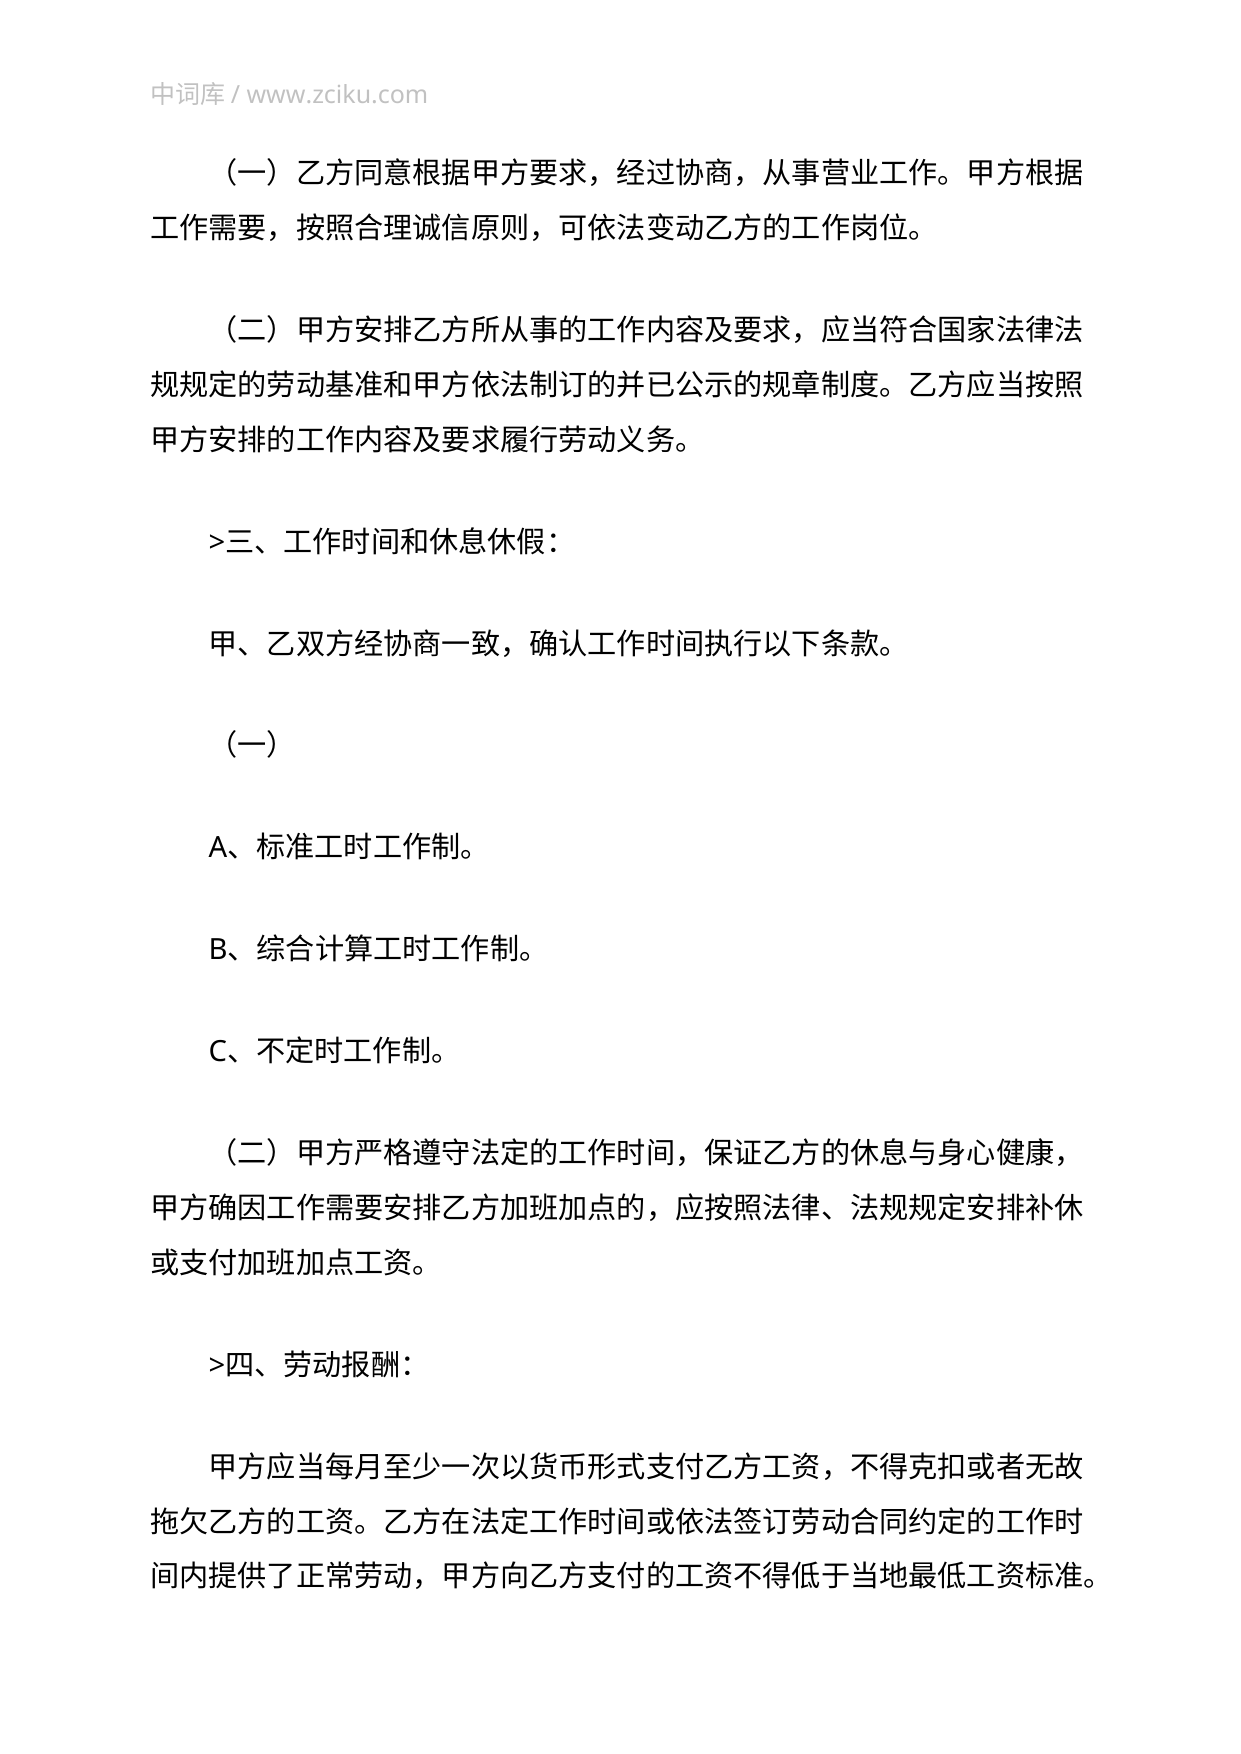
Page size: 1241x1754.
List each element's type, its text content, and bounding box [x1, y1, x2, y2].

text >三、工作时间和休息休假： [150, 518, 1090, 561]
text 甲方应当每月至少一次以货币形式支付乙方工资，不得克扣或者无故拖欠乙方的工资。乙方在法定工作时间或依法签订劳动合同约定的工作时间内提供了正常劳动，甲方向乙方支付的工资不得低于当地最低工资标准。 [150, 1443, 1090, 1595]
text A、标准工时工作制。 [150, 824, 1090, 866]
text 甲、乙双方经协商一致，确认工作时间执行以下条款。 [150, 620, 1090, 662]
text （二）甲方安排乙方所从事的工作内容及要求，应当符合国家法律法规规定的劳动基准和甲方依法制订的并已公示的规章制度。乙方应当按照甲方安排的工作内容及要求履行劳动义务。 [150, 307, 1090, 459]
text B、综合计算工时工作制。 [150, 926, 1090, 968]
text （二）甲方严格遵守法定的工作时间，保证乙方的休息与身心健康，甲方确因工作需要安排乙方加班加点的，应按照法律、法规规定安排补休或支付加班加点工资。 [150, 1130, 1090, 1282]
text >四、劳动报酬： [150, 1341, 1090, 1384]
text C、不定时工作制。 [150, 1028, 1090, 1070]
text （一）乙方同意根据甲方要求，经过协商，从事营业工作。甲方根据工作需要，按照合理诚信原则，可依法变动乙方的工作岗位。 [150, 150, 1090, 247]
text （一） [150, 722, 1090, 764]
